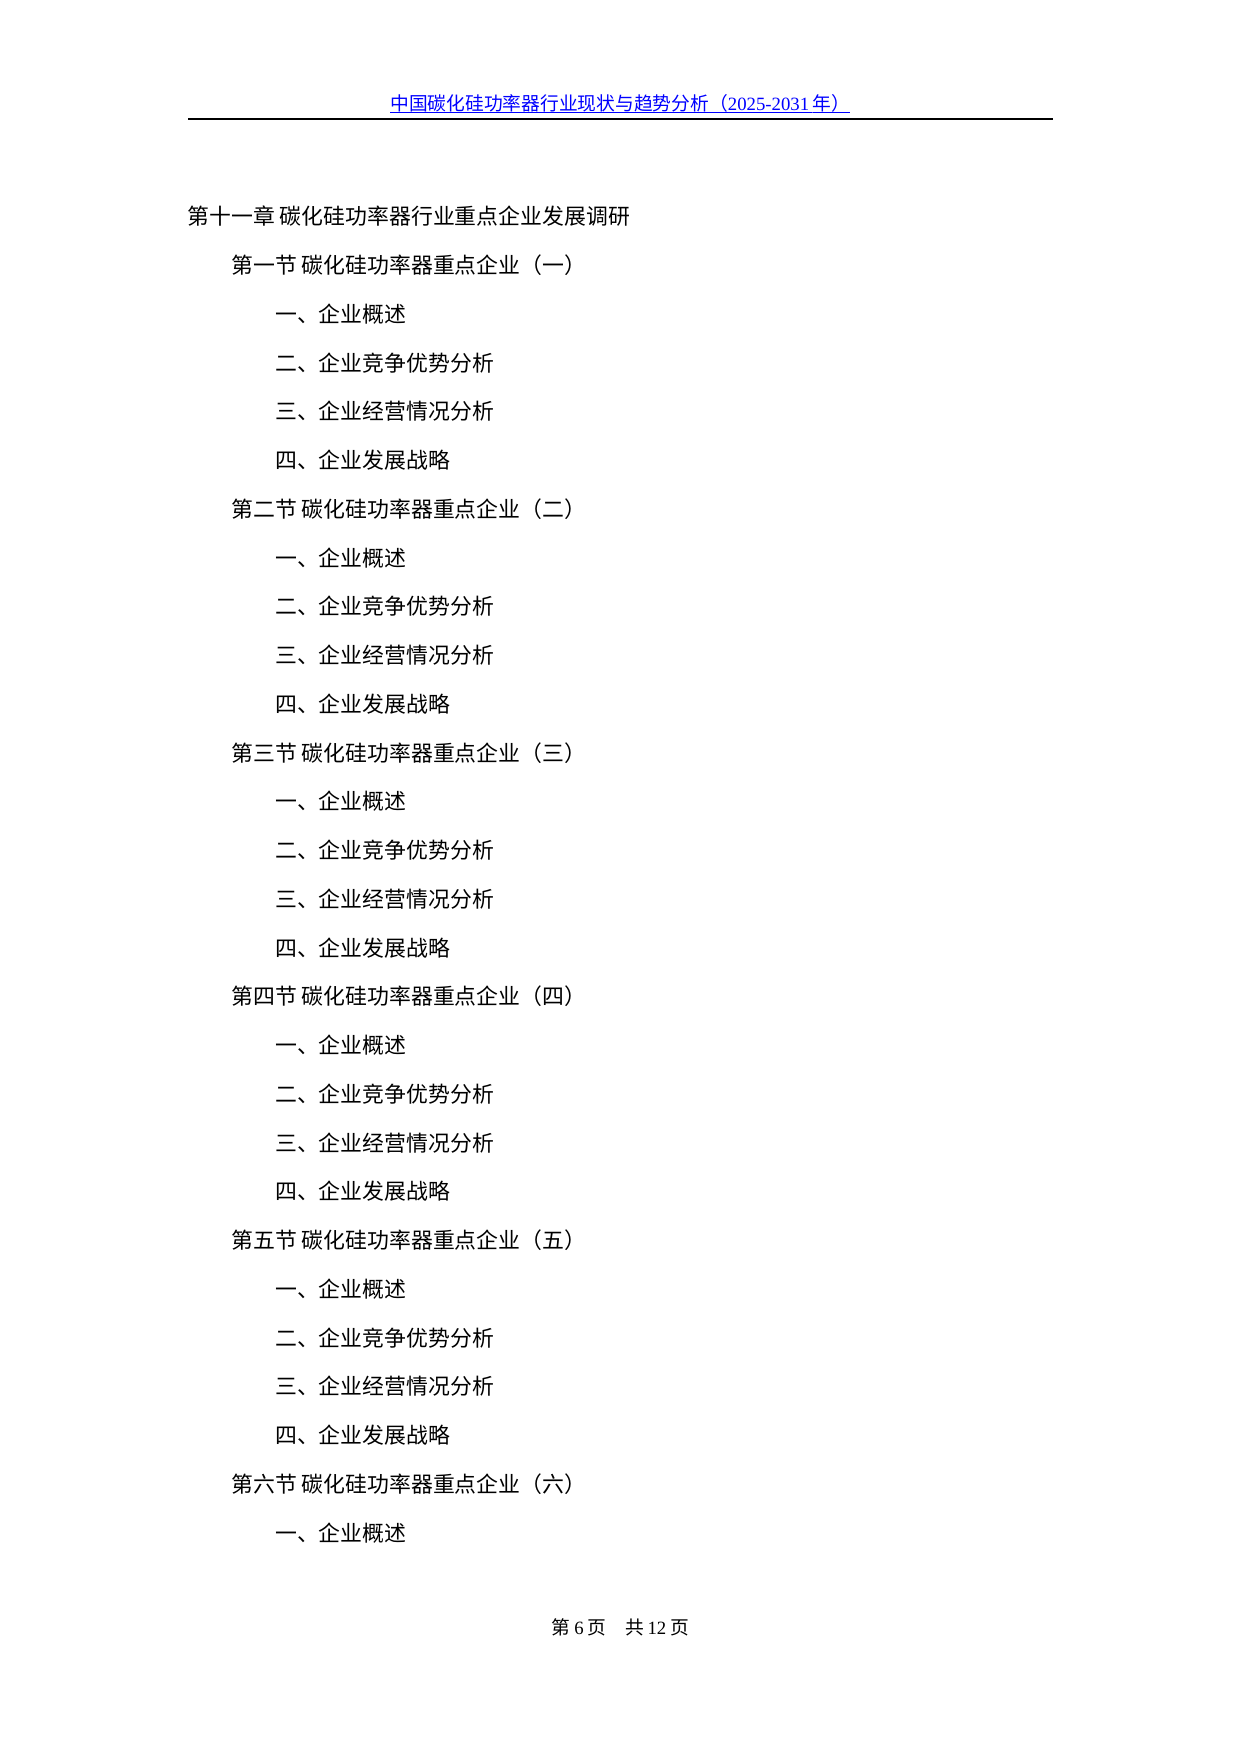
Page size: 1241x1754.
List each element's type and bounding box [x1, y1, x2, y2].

text [187, 150, 1053, 1548]
